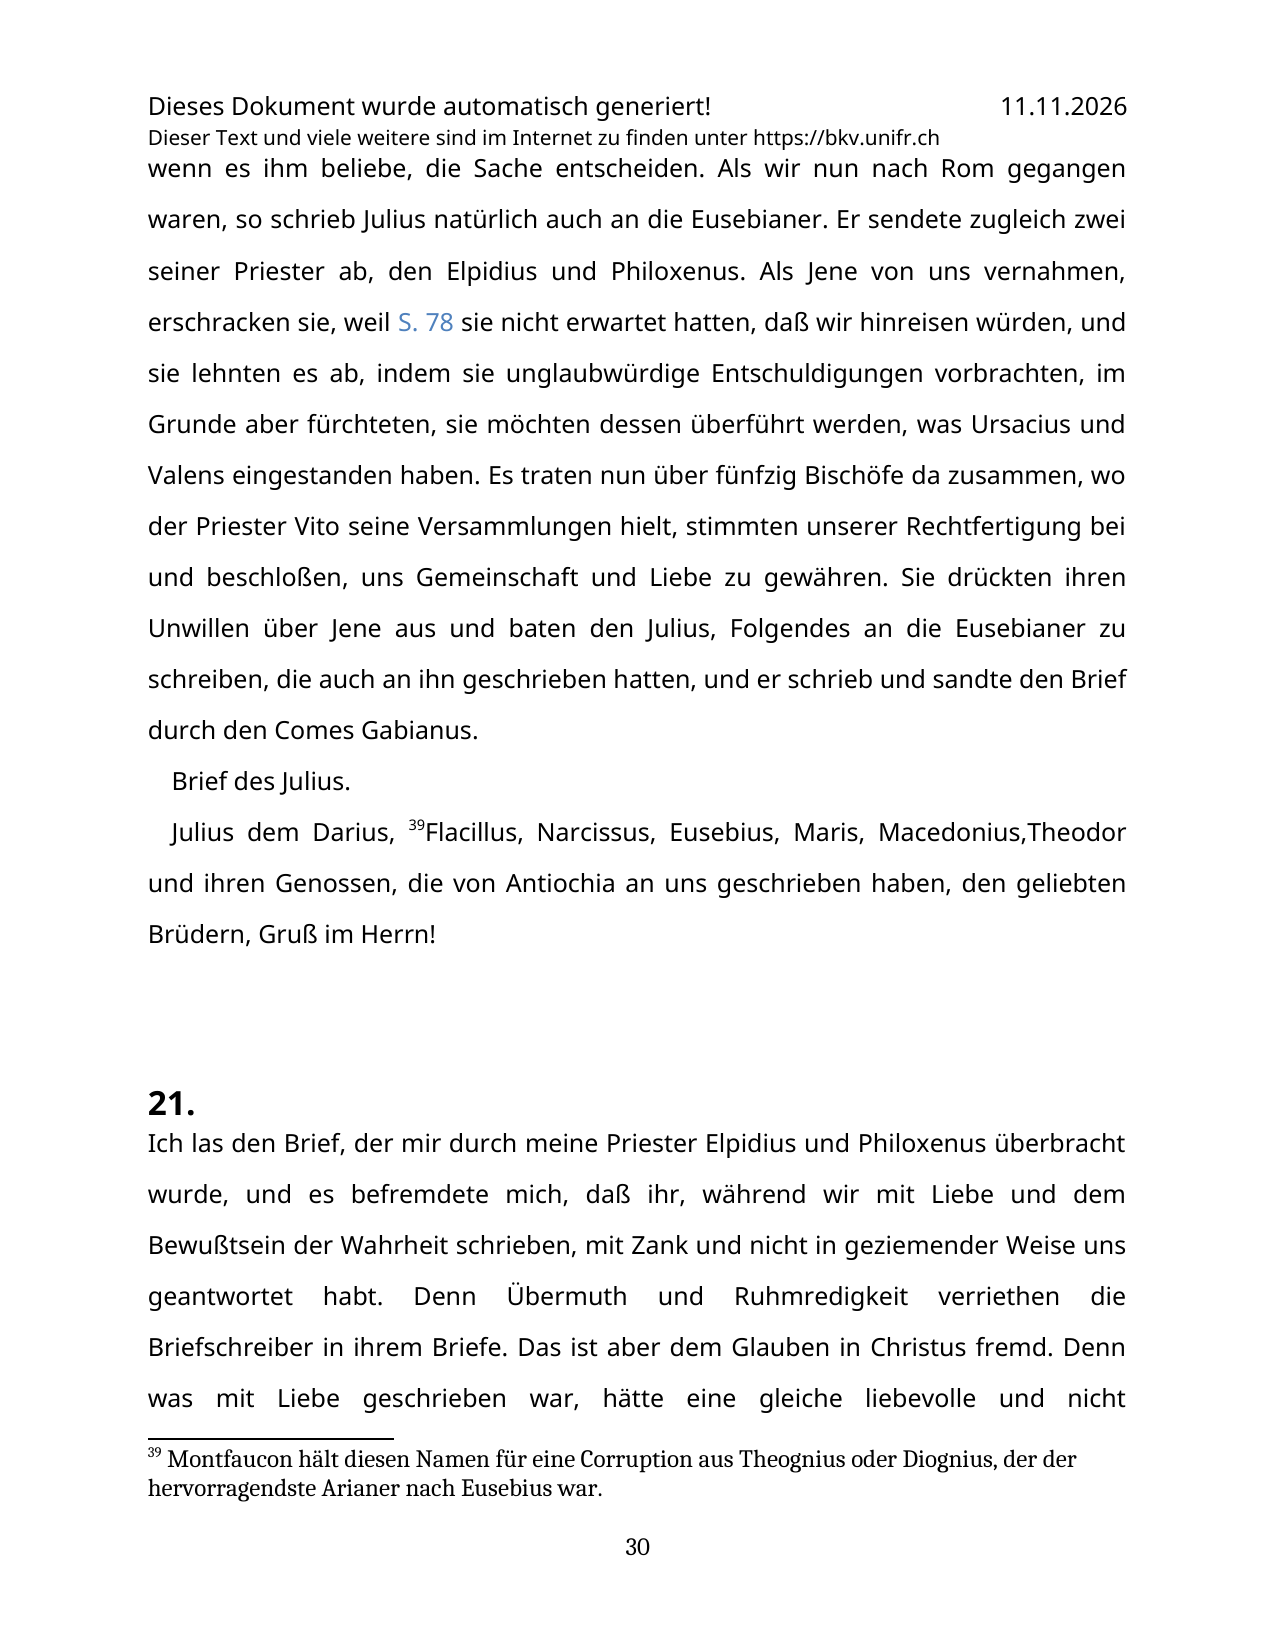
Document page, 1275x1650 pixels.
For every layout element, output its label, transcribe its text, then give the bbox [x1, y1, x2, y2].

text Brief des Julius. [148, 763, 1127, 798]
subtitle 21. [148, 1080, 1127, 1126]
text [148, 1126, 1127, 1415]
text Julius dem Darius, Flacillus, Narcissus, Eusebius, Maris, Macedonius,Theodor und ihren Genossen, die von Antiochia an uns geschrieben haben, den geliebten Brüdern, Gruß im Herrn! [148, 814, 1127, 951]
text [148, 151, 1127, 747]
